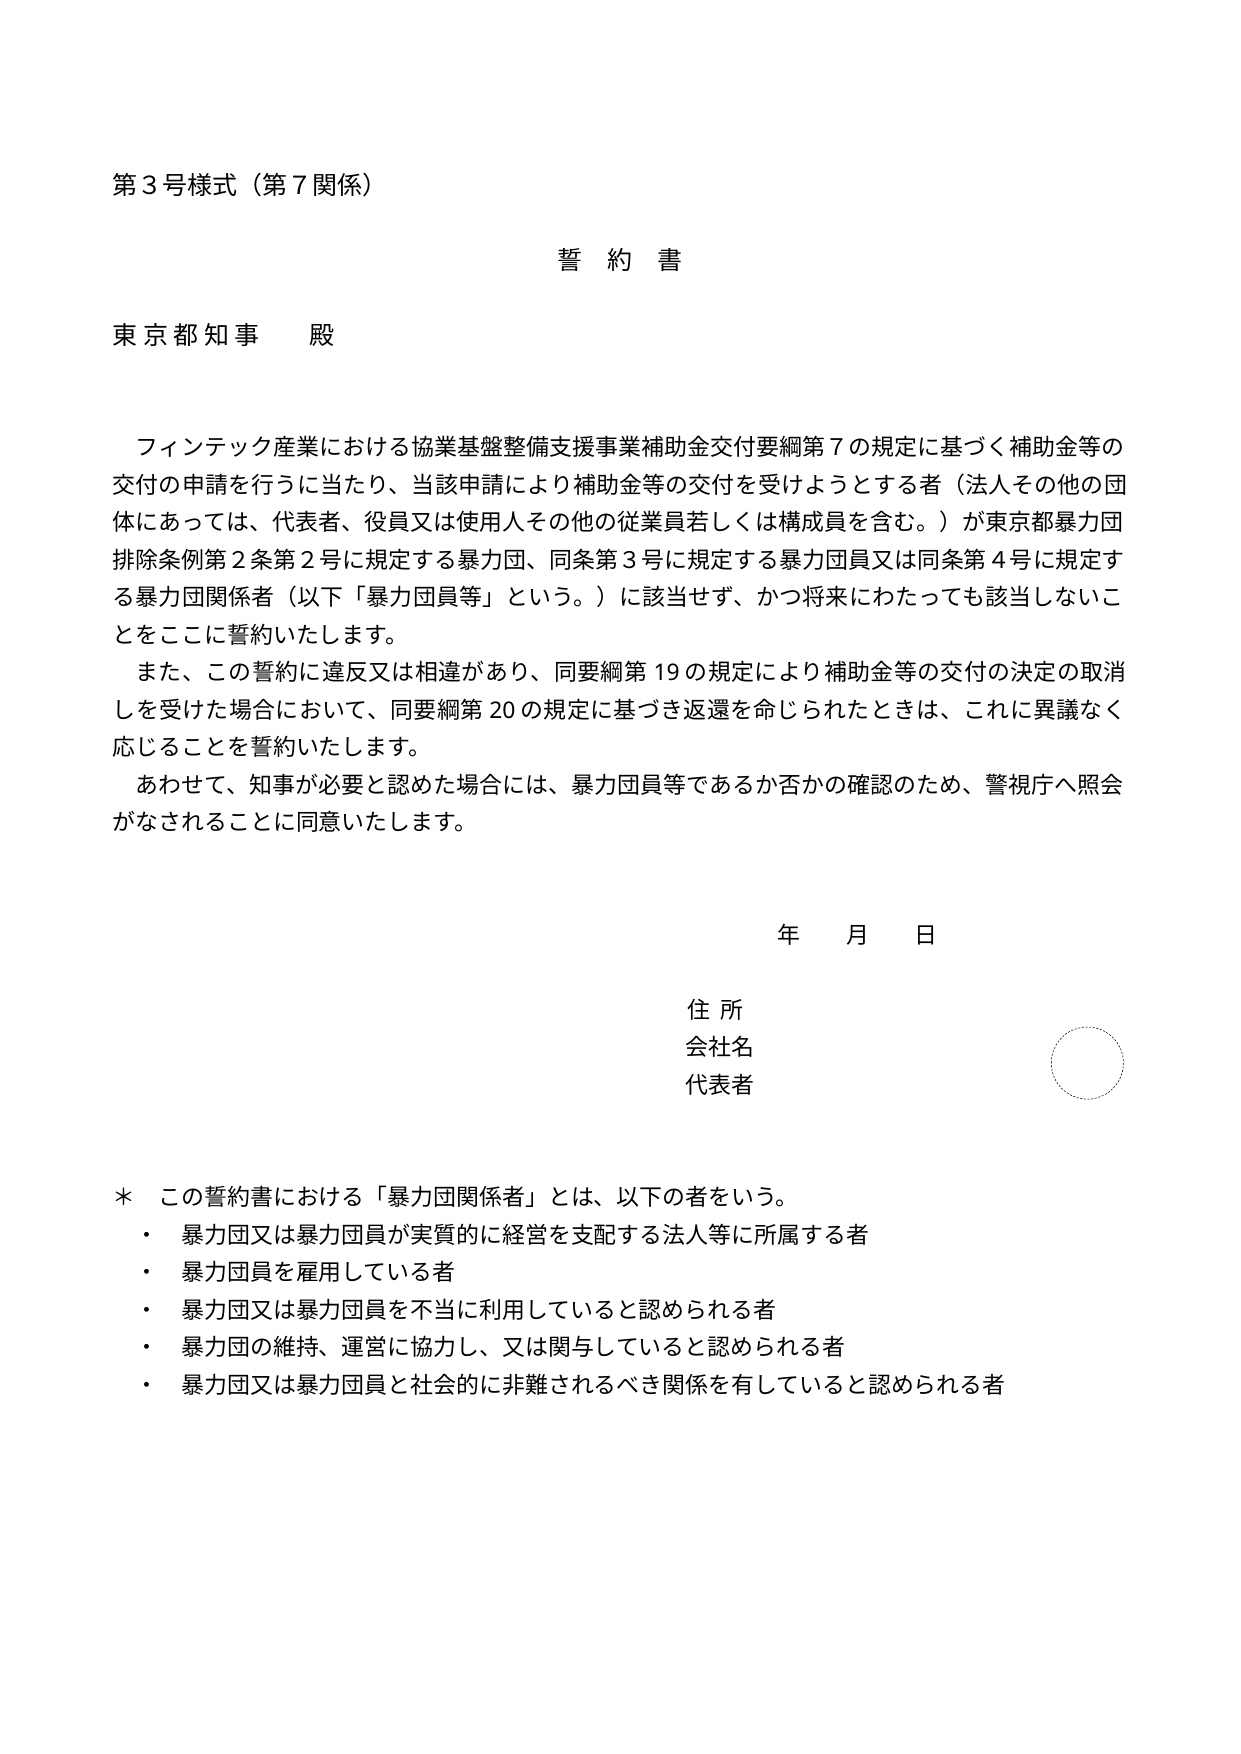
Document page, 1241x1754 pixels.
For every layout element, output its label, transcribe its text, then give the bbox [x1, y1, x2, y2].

text ・ 暴力団又は暴力団員を不当に利用していると認められる者 [112, 1289, 1128, 1327]
text 年 月 日 [112, 914, 1128, 952]
text ＊ この誓約書における「暴力団関係者」とは、以下の者をいう。 [112, 1177, 1128, 1214]
text 代表者 [112, 1064, 1128, 1102]
text 東 京 都 知 事 殿 [112, 314, 1128, 352]
text あわせて、知事が必要と認めた場合には、暴力団員等であるか否かの確認のため、警視庁へ照会がなされることに同意いたします。 [112, 764, 1128, 839]
text 誓 約 書 [112, 239, 1128, 277]
text ・ 暴力団員を雇用している者 [112, 1252, 1128, 1289]
text 会社名 [112, 1027, 1128, 1064]
text ・ 暴力団又は暴力団員が実質的に経営を支配する法人等に所属する者 [112, 1214, 1128, 1252]
text ・ 暴力団又は暴力団員と社会的に非難されるべき関係を有していると認められる者 [112, 1364, 1128, 1402]
text 住 所 [112, 989, 1128, 1027]
text 第３号様式（第７関係） [112, 164, 1128, 202]
text また、この誓約に違反又は相違があり、同要綱第19の規定により補助金等の交付の決定の取消しを受けた場合において、同要綱第20の規定に基づき返還を命じられたときは、これに異議なく応じることを誓約いたします。 [112, 652, 1128, 764]
text ・ 暴力団の維持、運営に協力し、又は関与していると認められる者 [112, 1327, 1128, 1364]
text フィンテック産業における協業基盤整備支援事業補助金交付要綱第７の規定に基づく補助金等の交付の申請を行うに当たり、当該申請により補助金等の交付を受けようとする者（法人その他の団体にあっては、代表者、役員又は使用人その他の従業員若しくは構成員を含む。）が東京都暴力団排除条例第２条第２号に規定する暴力団、同条第３号に規定する暴力団員又は同条第４号に規定する暴力団関係者（以下「暴力団員等」という。）に該当せず、かつ将来にわたっても該当しないことをここに誓約いたします。 [112, 427, 1128, 652]
